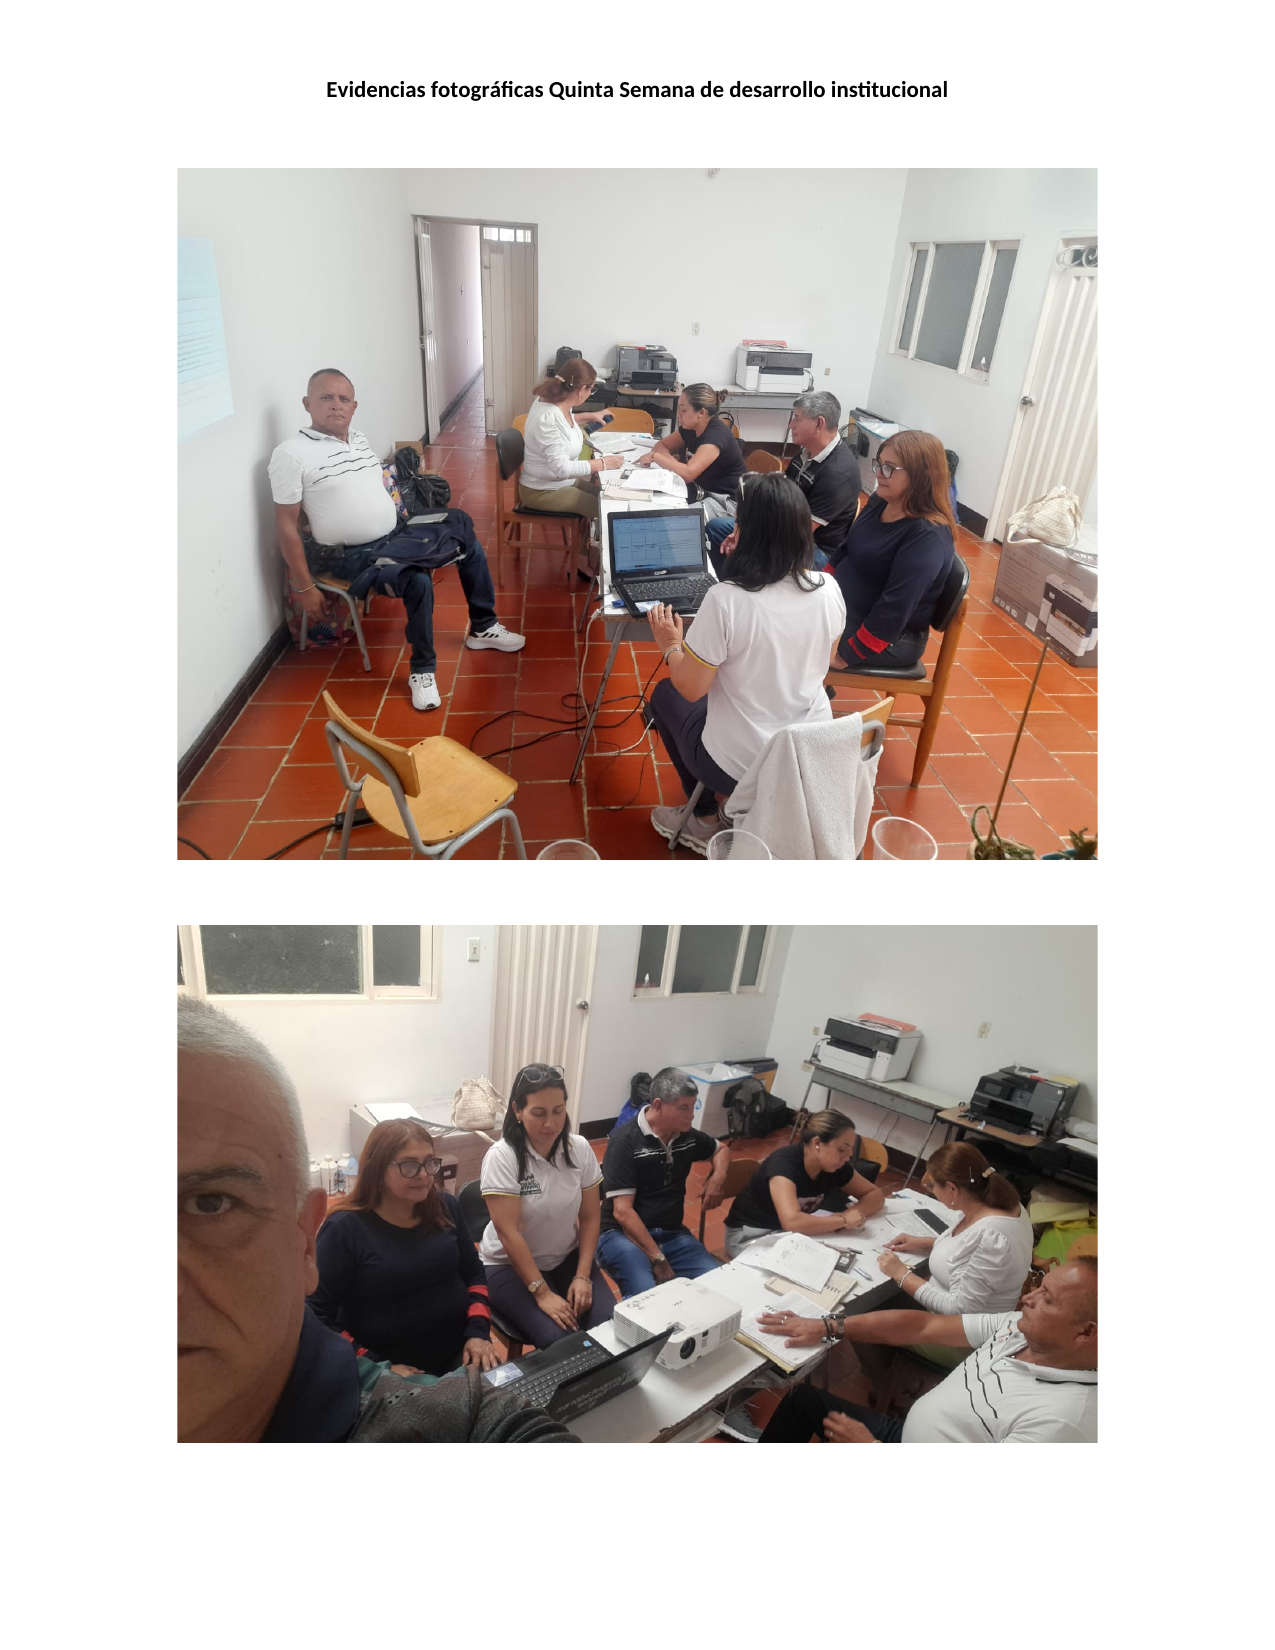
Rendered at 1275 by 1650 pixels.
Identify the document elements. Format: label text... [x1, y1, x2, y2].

text Evidencias fotográficas Quinta Semana de desarrollo institucional [75, 75, 1200, 103]
picture [177, 925, 1098, 1443]
picture [177, 168, 1098, 860]
